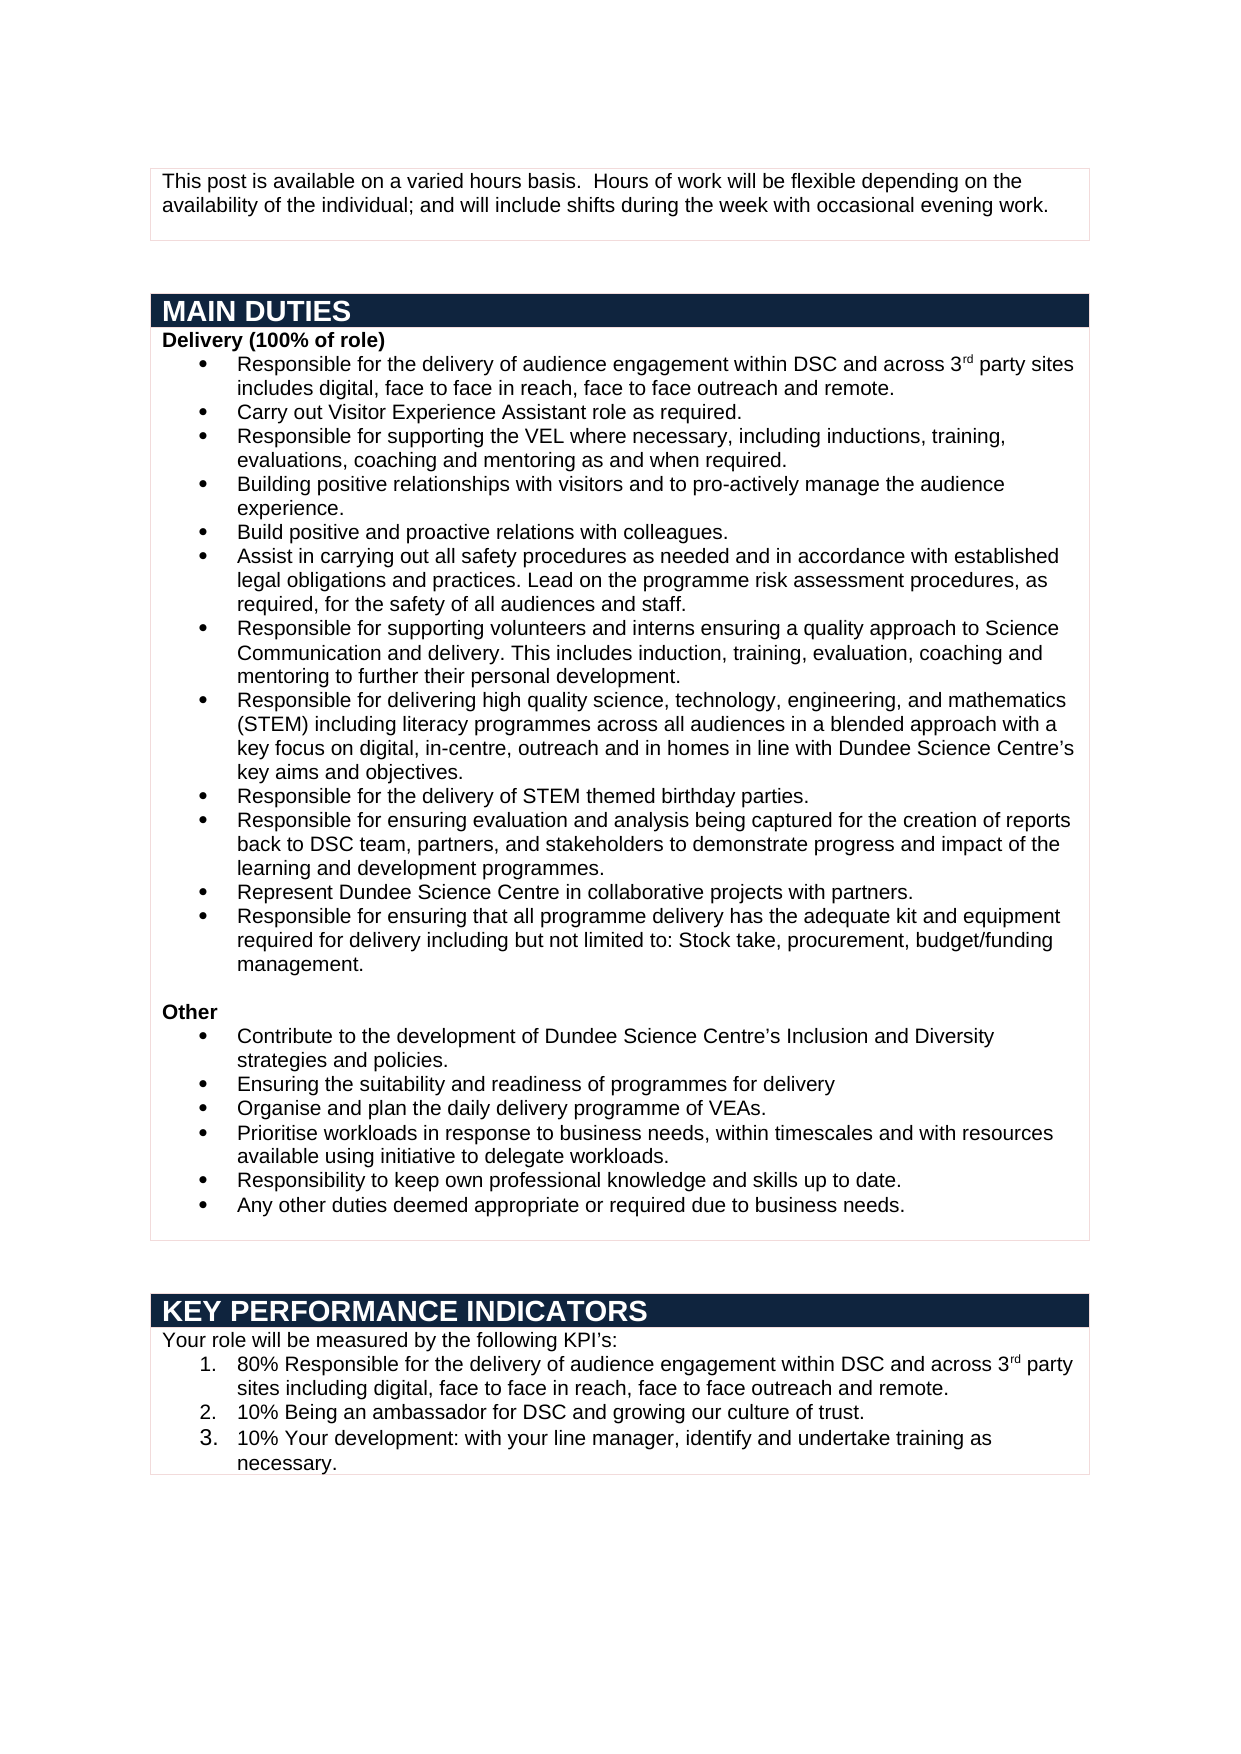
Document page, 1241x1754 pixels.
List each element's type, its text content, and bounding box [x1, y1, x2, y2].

table_cell Your role will be measured by the following KPI’s: 80% Responsible for the delivery of audience engagement within DSC and across 3rd party sites including digital, face to face in reach, face to face outreach and remote. 10% Being an ambassador for DSC and growing our culture of trust. 10% Your development: with your line manager, identify and undertake training as necessary. [151, 1328, 1089, 1474]
table_cell Delivery (100% of role) Responsible for the delivery of audience engagement within DSC and across 3rd party sites includes digital, face to face in reach, face to face outreach and remote. Carry out Visitor Experience Assistant role as required. Responsible for supporting the VEL where necessary, including inductions, training, evaluations, coaching and mentoring as and when required. Building positive relationships with visitors and to pro-actively manage the audience experience. Build positive and proactive relations with colleagues. Assist in carrying out all safety procedures as needed and in accordance with established legal obligations and practices. Lead on the programme risk assessment procedures, as required, for the safety of all audiences and staff. Responsible for supporting volunteers and interns ensuring a quality approach to Science Communication and delivery. This includes induction, training, evaluation, coaching and mentoring to further their personal development. Responsible for delivering high quality science, technology, engineering, and mathematics (STEM) including literacy programmes across all audiences in a blended approach with a key focus on digital, in-centre, outreach and in homes in line with Dundee Science Centre’s key aims and objectives. Responsible for the delivery of STEM themed birthday parties. Responsible for ensuring evaluation and analysis being captured for the creation of reports back to DSC team, partners, and stakeholders to demonstrate progress and impact of the learning and development programmes. Represent Dundee Science Centre in collaborative projects with partners. Responsible for ensuring that all programme delivery has the adequate kit and equipment required for delivery including but not limited to: Stock take, procurement, budget/funding management. Other Contribute to the development of Dundee Science Centre’s Inclusion and Diversity strategies and policies. Ensuring the suitability and readiness of programmes for delivery Organise and plan the daily delivery programme of VEAs. Prioritise workloads in response to business needs, within timescales and with resources available using initiative to delegate workloads. Responsibility to keep own professional knowledge and skills up to date. Any other duties deemed appropriate or required due to business needs. [151, 328, 1089, 1240]
table_header KEY PERFORMANCE INDICATORS [151, 1294, 1089, 1327]
table_header MAIN DUTIES [151, 294, 1089, 327]
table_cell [151, 169, 1089, 240]
